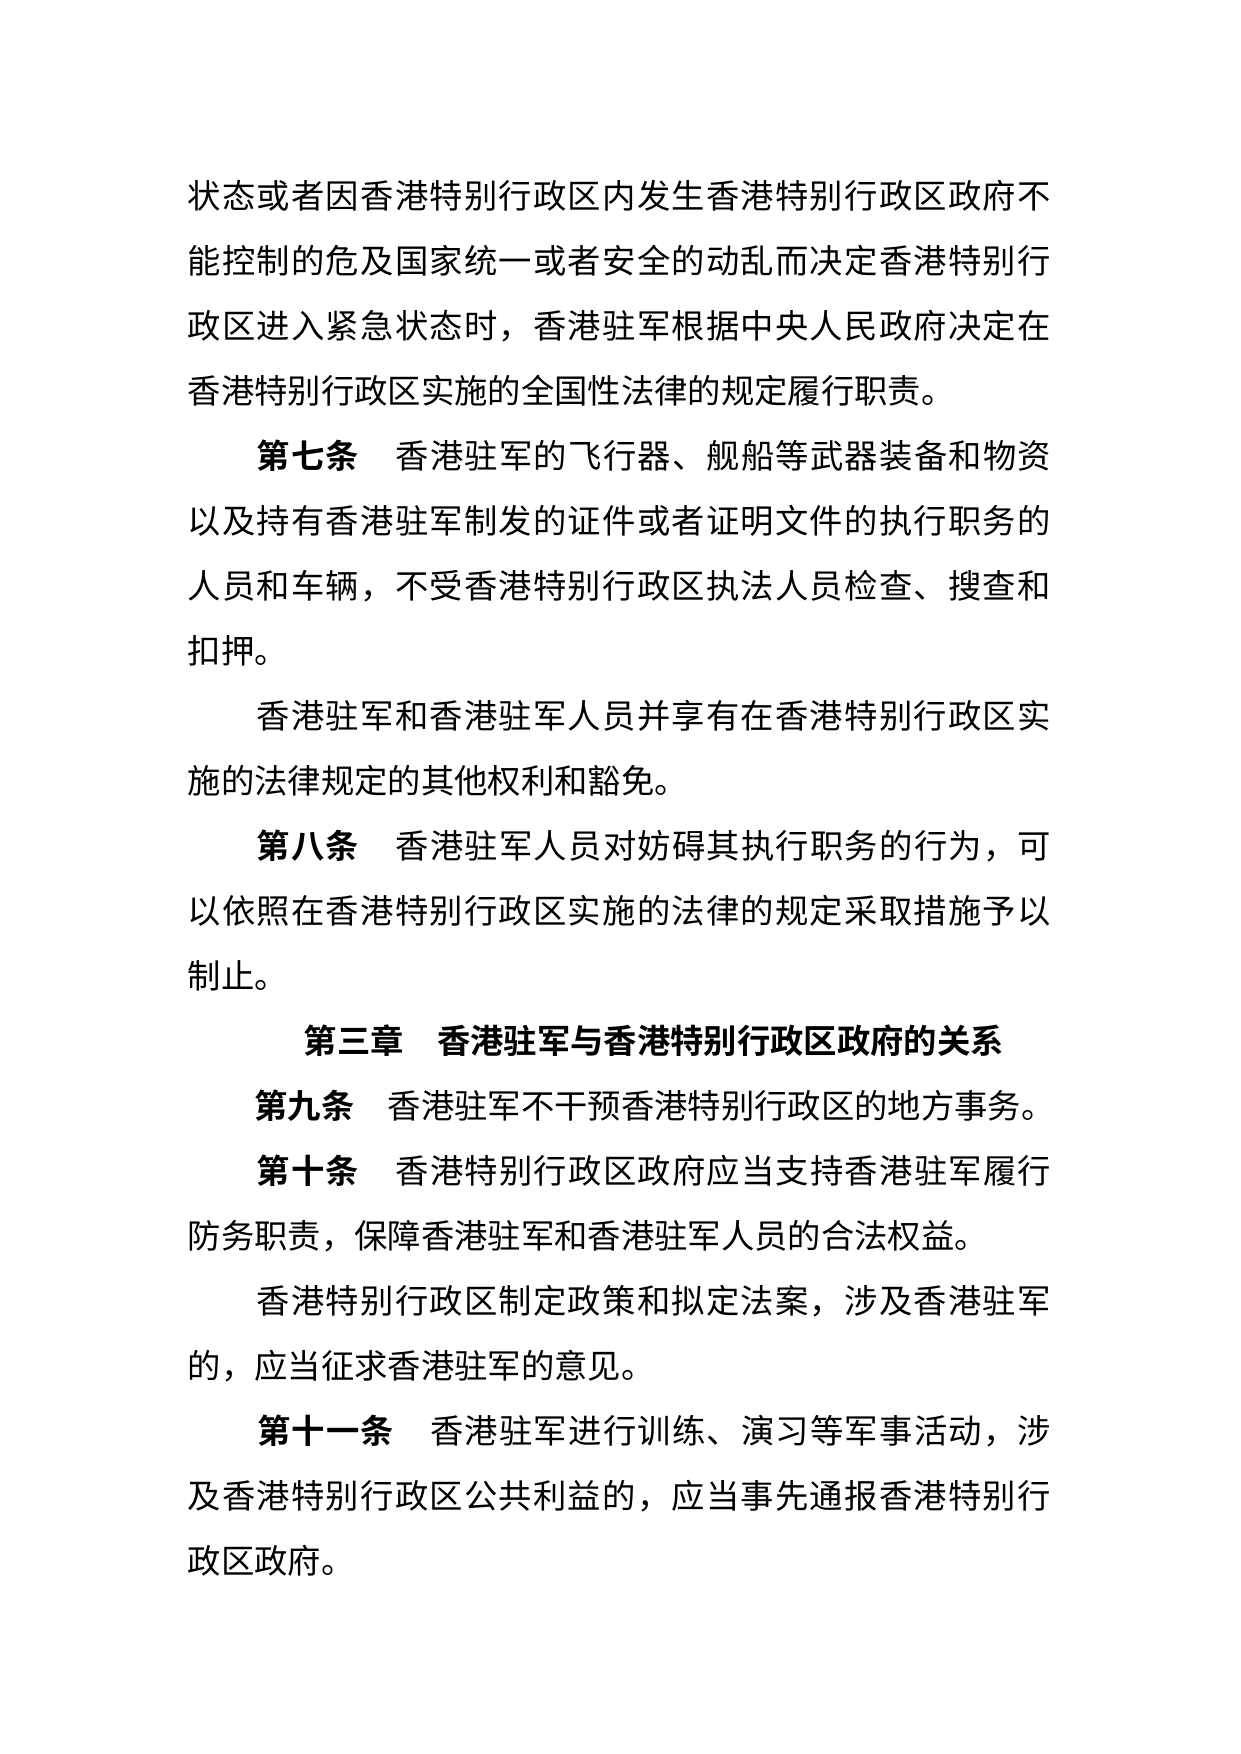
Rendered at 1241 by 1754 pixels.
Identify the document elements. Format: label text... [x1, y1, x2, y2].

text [187, 162, 1053, 422]
text 第七条 香港驻军的飞行器、舰船等武器装备和物资以及持有香港驻军制发的证件或者证明文件的执行职务的人员和车辆，不受香港特别行政区执法人员检查、搜查和扣押。 [187, 422, 1053, 682]
text 第十一条 香港驻军进行训练、演习等军事活动，涉及香港特别行政区公共利益的，应当事先通报香港特别行政区政府。 [187, 1397, 1053, 1592]
text 第三章 香港驻军与香港特别行政区政府的关系 [187, 1007, 1053, 1072]
text 香港特别行政区制定政策和拟定法案，涉及香港驻军的，应当征求香港驻军的意见。 [187, 1267, 1053, 1397]
text 香港驻军和香港驻军人员并享有在香港特别行政区实施的法律规定的其他权利和豁免。 [187, 682, 1053, 812]
text 第八条 香港驻军人员对妨碍其执行职务的行为，可以依照在香港特别行政区实施的法律的规定采取措施予以制止。 [187, 812, 1053, 1007]
text 第九条 香港驻军不干预香港特别行政区的地方事务。 [187, 1072, 1053, 1137]
text 第十条 香港特别行政区政府应当支持香港驻军履行防务职责，保障香港驻军和香港驻军人员的合法权益。 [187, 1137, 1053, 1267]
